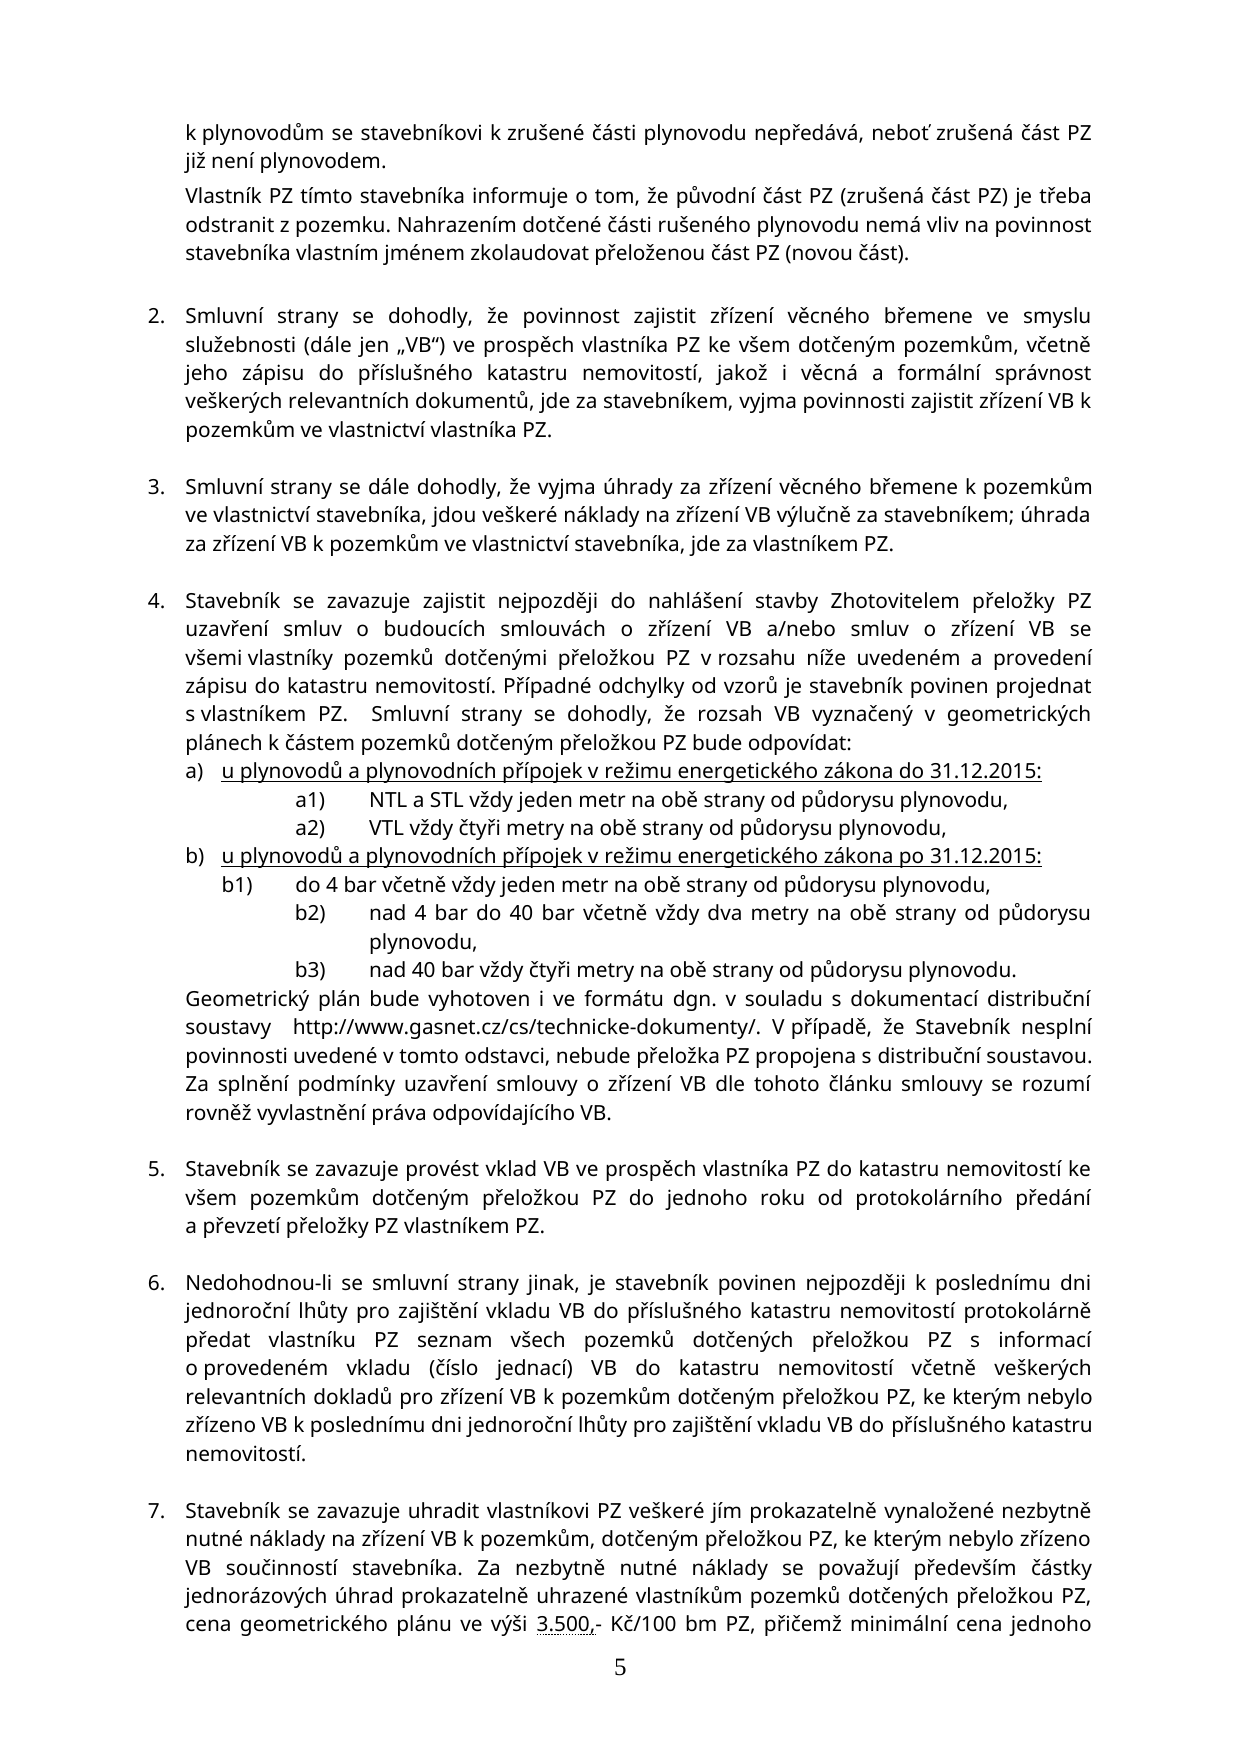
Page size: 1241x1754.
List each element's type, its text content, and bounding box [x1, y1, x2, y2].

list b1) do 4 bar včetně vždy jeden metr na obě strany od půdorysu plynovodu, [177, 870, 1093, 898]
text Geometrický plán bude vyhotoven i ve formátu dgn. v souladu s dokumentací distribuční soustavy http://www.gasnet.cz/cs/technicke-dokumenty/. V případě, že Stavebník nesplní povinnosti uvedené v tomto odstavci, nebude přeložka PZ propojena s distribuční soustavou. Za splnění podmínky uzavření smlouvy o zřízení VB dle tohoto článku smlouvy se rozumí rovněž vyvlastnění práva odpovídajícího VB. [185, 984, 1093, 1126]
list b) u plynovodů a plynovodních přípojek v režimu energetického zákona po 31.12.2015: [185, 842, 1093, 870]
list Stavebník se zavazuje zajistit nejpozději do nahlášení stavby Zhotovitelem přeložky PZ uzavření smluv o budoucích smlouvách o zřízení VB a/nebo smluv o zřízení VB se všemi vlastníky pozemků dotčenými přeložkou PZ v rozsahu níže uvedeném a provedení zápisu do katastru nemovitostí. Případné odchylky od vzorů je stavebník povinen projednat s vlastníkem PZ. Smluvní strany se dohodly, že rozsah VB vyznačený v geometrických plánech k částem pozemků dotčeným přeložkou PZ bude odpovídat: [148, 586, 1093, 756]
list a1) NTL a STL vždy jeden metr na obě strany od půdorysu plynovodu, [185, 785, 1093, 813]
text a) u plynovodů a plynovodních přípojek v režimu energetického zákona do 31.12.2015: [185, 756, 1093, 785]
list Nedohodnou-li se smluvní strany jinak, je stavebník povinen nejpozději k poslednímu dni jednoroční lhůty pro zajištění vkladu VB do příslušného katastru nemovitostí protokolárně předat vlastníku PZ seznam všech pozemků dotčených přeložkou PZ s informací o provedeném vkladu (číslo jednací) VB do katastru nemovitostí včetně veškerých relevantních dokladů pro zřízení VB k pozemkům dotčeným přeložkou PZ, ke kterým nebylo zřízeno VB k poslednímu dni jednoroční lhůty pro zajištění vkladu VB do příslušného katastru nemovitostí. [148, 1268, 1093, 1467]
list a2) VTL vždy čtyři metry na obě strany od půdorysu plynovodu, [185, 813, 1093, 842]
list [148, 118, 1093, 175]
list Smluvní strany se dále dohodly, že vyjma úhrady za zřízení věcného břemene k pozemkům ve vlastnictví stavebníka, jdou veškeré náklady na zřízení VB výlučně za stavebníkem; úhrada za zřízení VB k pozemkům ve vlastnictví stavebníka, jde za vlastníkem PZ. [148, 472, 1093, 557]
list Smluvní strany se dohodly, že povinnost zajistit zřízení věcného břemene ve smyslu služebnosti (dále jen „VB“) ve prospěch vlastníka PZ ke všem dotčeným pozemkům, včetně jeho zápisu do příslušného katastru nemovitostí, jakož i věcná a formální správnost veškerých relevantních dokumentů, jde za stavebníkem, vyjma povinnosti zajistit zřízení VB k pozemkům ve vlastnictví vlastníka PZ. [148, 301, 1093, 443]
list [148, 1496, 1093, 1638]
text Vlastník PZ tímto stavebníka informuje o tom, že původní část PZ (zrušená část PZ) je třeba odstranit z pozemku. Nahrazením dotčené části rušeného plynovodu nemá vliv na povinnost stavebníka vlastním jménem zkolaudovat přeloženou část PZ (novou část). [185, 181, 1093, 267]
text b3) nad 40 bar vždy čtyři metry na obě strany od půdorysu plynovodu. [258, 955, 1093, 984]
list Stavebník se zavazuje provést vklad VB ve prospěch vlastníka PZ do katastru nemovitostí ke všem pozemkům dotčeným přeložkou PZ do jednoho roku od protokolárního předání a převzetí přeložky PZ vlastníkem PZ. [148, 1154, 1093, 1240]
list b2) nad 4 bar do 40 bar včetně vždy dva metry na obě strany od půdorysu plynovodu, [294, 898, 1093, 955]
